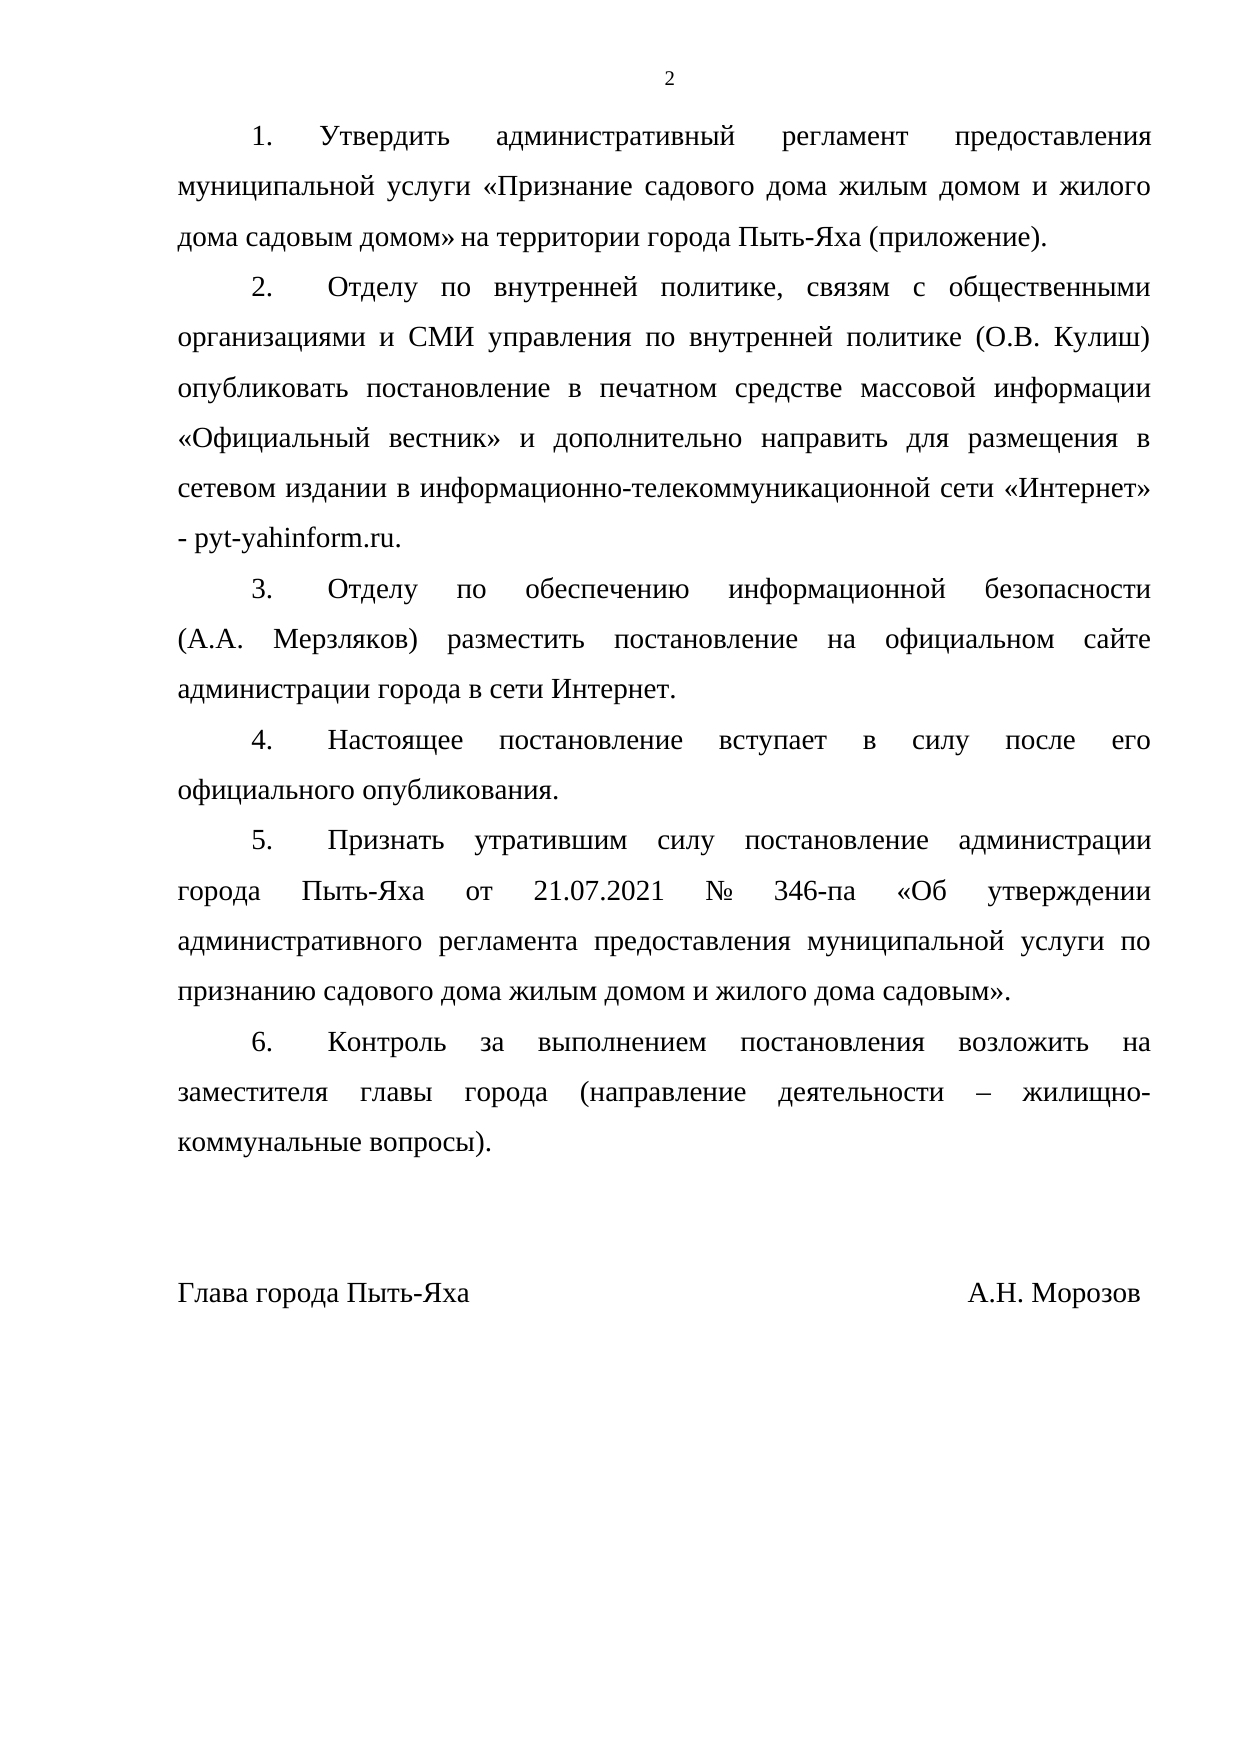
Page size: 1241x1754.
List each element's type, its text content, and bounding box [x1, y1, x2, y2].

text Глава города Пыть-Яха А.Н. Морозов [177, 1275, 1152, 1309]
text 1. Утвердить административный регламент предоставления муниципальной услуги «Признание садового дома жилым домом и жилого дома садовым домом» на территории города Пыть-Яха (приложение). [177, 118, 1152, 252]
text 6. Контроль за выполнением постановления возложить на заместителя главы города (направление деятельности – жилищно-коммунальные вопросы). [177, 1024, 1152, 1158]
text 2. Отделу по внутренней политике, связям с общественными организациями и СМИ управления по внутренней политике (О.В. Кулиш) опубликовать постановление в печатном средстве массовой информации «Официальный вестник» и дополнительно направить для размещения в сетевом издании в информационно-телекоммуникационной сети «Интернет» - pyt-yahinform.ru. [177, 269, 1152, 554]
text 3. Отделу по обеспечению информационной безопасности (А.А. Мерзляков) разместить постановление на официальном сайте администрации города в сети Интернет. [177, 571, 1152, 705]
text 5. Признать утратившим силу постановление администрации города Пыть-Яха от 21.07.2021 № 346-па «Об утверждении административного регламента предоставления муниципальной услуги по признанию садового дома жилым домом и жилого дома садовым». [177, 822, 1152, 1007]
text 4. Настоящее постановление вступает в силу после его официального опубликования. [177, 722, 1152, 806]
